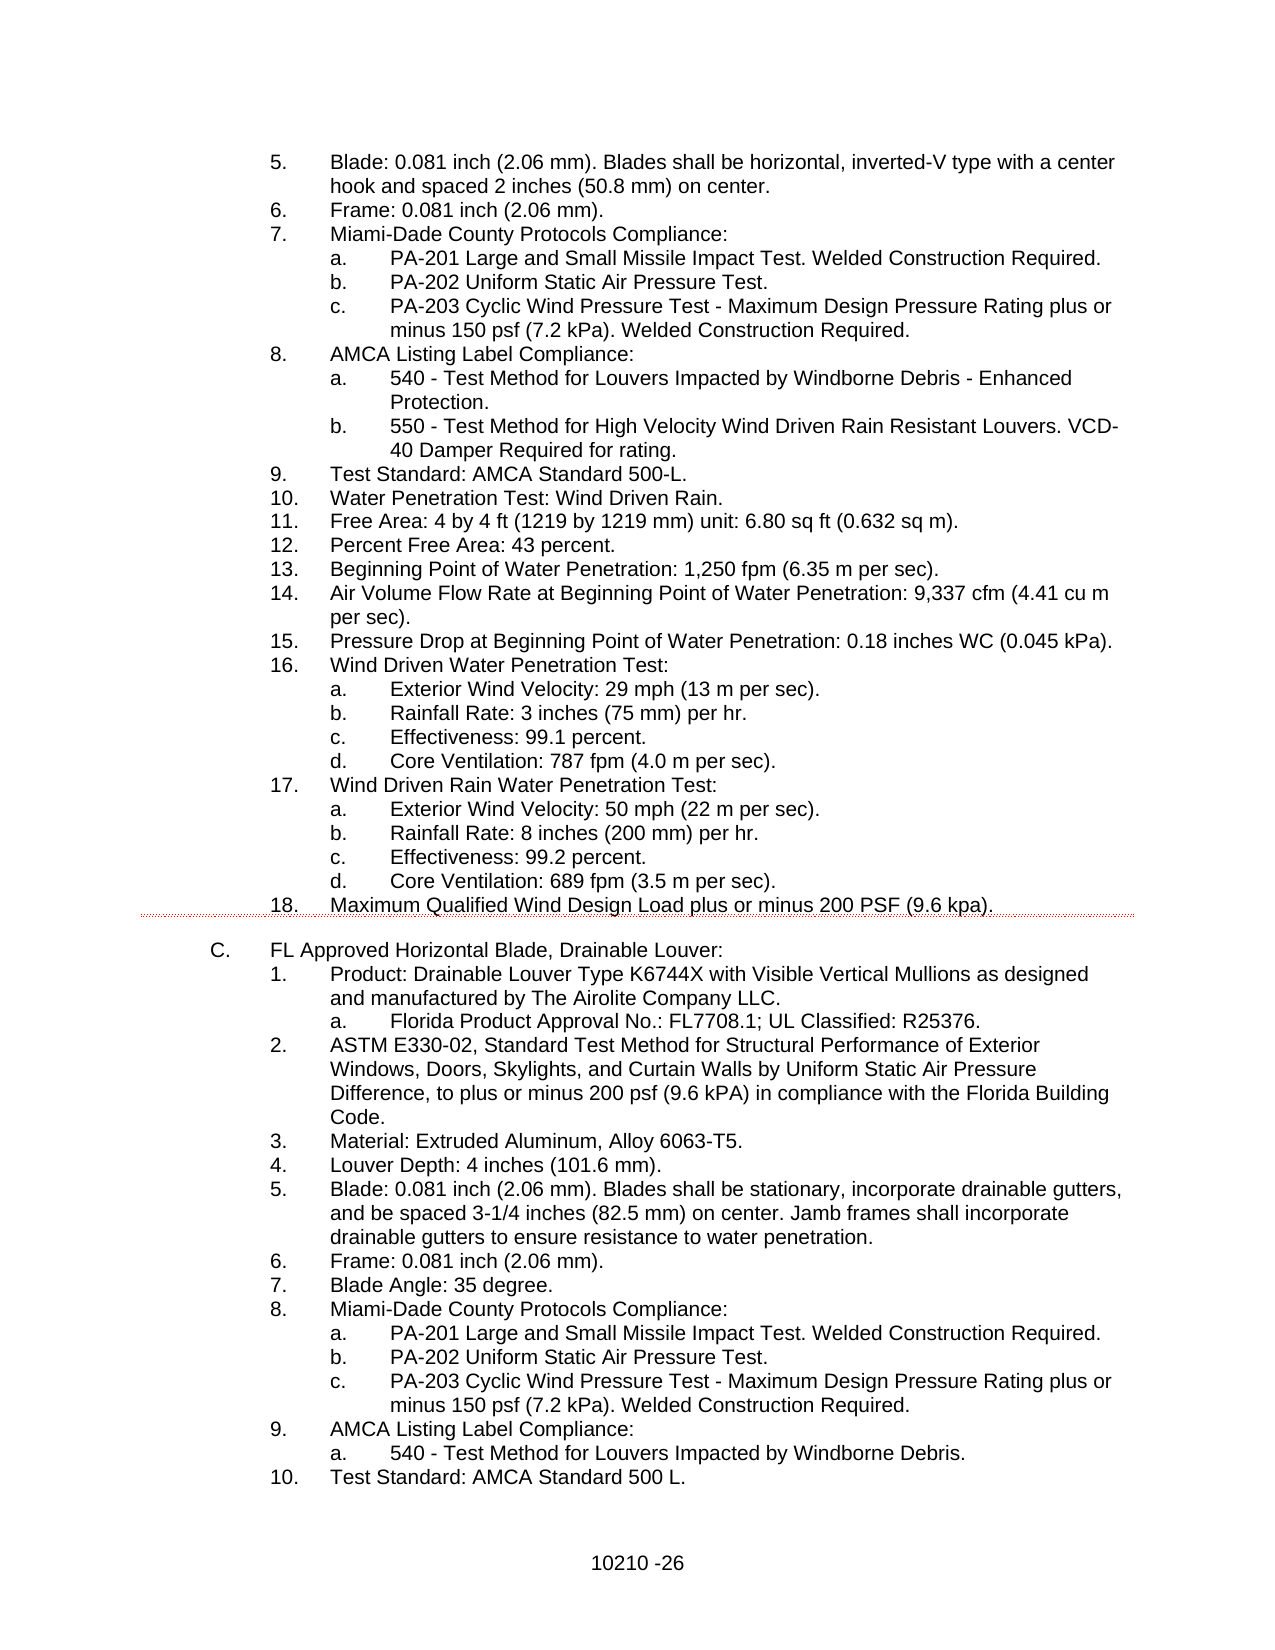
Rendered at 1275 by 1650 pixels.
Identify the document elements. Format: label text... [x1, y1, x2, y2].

list 540 - Test Method for Louvers Impacted by Windborne Debris. [330, 1441, 1125, 1464]
list ASTM E330-02, Standard Test Method for Structural Performance of Exterior Windows, Doors, Skylights, and Curtain Walls by Uniform Static Air Pressure Difference, to plus or minus 200 psf (9.6 kPA) in compliance with the Florida Building Code. [270, 1033, 1125, 1129]
list PA-203 Cyclic Wind Pressure Test - Maximum Design Pressure Rating plus or minus 150 psf (7.2 kPa). Welded Construction Required. [330, 1369, 1125, 1417]
list Miami-Dade County Protocols Compliance: [270, 1297, 1125, 1321]
list Wind Driven Rain Water Penetration Test: [270, 773, 1125, 797]
list Rainfall Rate: 8 inches (200 mm) per hr. [330, 821, 1125, 845]
list Florida Product Approval No.: FL7708.1; UL Classified: R25376. [330, 1009, 1125, 1033]
list Product: Drainable Louver Type K6744X with Visible Vertical Mullions as designed and manufactured by The Airolite Company LLC. [270, 961, 1125, 1009]
list Percent Free Area: 43 percent. [270, 533, 1125, 557]
list Wind Driven Water Penetration Test: [270, 653, 1125, 677]
list Blade: 0.081 inch (2.06 mm). Blades shall be stationary, incorporate drainable gutters, and be spaced 3-1/4 inches (82.5 mm) on center. Jamb frames shall incorporate drainable gutters to ensure resistance to water penetration. [270, 1177, 1125, 1249]
list AMCA Listing Label Compliance: [270, 342, 1125, 366]
list Blade: 0.081 inch (2.06 mm). Blades shall be horizontal, inverted-V type with a center hook and spaced 2 inches (50.8 mm) on center. [270, 150, 1125, 198]
list Air Volume Flow Rate at Beginning Point of Water Penetration: 9,337 cfm (4.41 cu m per sec). [270, 581, 1125, 629]
list Effectiveness: 99.2 percent. [330, 845, 1125, 869]
list PA-201 Large and Small Missile Impact Test. Welded Construction Required. [330, 246, 1125, 270]
list Exterior Wind Velocity: 50 mph (22 m per sec). [330, 797, 1125, 821]
list Material: Extruded Aluminum, Alloy 6063-T5. [270, 1129, 1125, 1153]
list Core Ventilation: 689 fpm (3.5 m per sec). [330, 869, 1125, 893]
list Maximum Qualified Wind Design Load plus or minus 200 PSF (9.6 kpa). [270, 893, 1125, 917]
list 550 - Test Method for High Velocity Wind Driven Rain Resistant Louvers. VCD-40 Damper Required for rating. [330, 413, 1125, 461]
list Miami-Dade County Protocols Compliance: [270, 222, 1125, 246]
list PA-202 Uniform Static Air Pressure Test. [330, 1345, 1125, 1369]
list Frame: 0.081 inch (2.06 mm). [270, 1249, 1125, 1273]
list Blade Angle: 35 degree. [270, 1273, 1125, 1297]
list Core Ventilation: 787 fpm (4.0 m per sec). [330, 749, 1125, 773]
list Pressure Drop at Beginning Point of Water Penetration: 0.18 inches WC (0.045 kPa). [270, 629, 1125, 653]
list AMCA Listing Label Compliance: [270, 1417, 1125, 1441]
list PA-202 Uniform Static Air Pressure Test. [330, 270, 1125, 294]
list PA-203 Cyclic Wind Pressure Test - Maximum Design Pressure Rating plus or minus 150 psf (7.2 kPa). Welded Construction Required. [330, 294, 1125, 342]
list Exterior Wind Velocity: 29 mph (13 m per sec). [330, 677, 1125, 701]
list Frame: 0.081 inch (2.06 mm). [270, 198, 1125, 222]
list Rainfall Rate: 3 inches (75 mm) per hr. [330, 701, 1125, 725]
list PA-201 Large and Small Missile Impact Test. Welded Construction Required. [330, 1321, 1125, 1345]
list Test Standard: AMCA Standard 500-L. [270, 461, 1125, 485]
list Free Area: 4 by 4 ft (1219 by 1219 mm) unit: 6.80 sq ft (0.632 sq m). [270, 509, 1125, 533]
list Water Penetration Test: Wind Driven Rain. [270, 485, 1125, 509]
list Louver Depth: 4 inches (101.6 mm). [270, 1153, 1125, 1177]
list FL Approved Horizontal Blade, Drainable Louver: [210, 937, 1125, 961]
list Beginning Point of Water Penetration: 1,250 fpm (6.35 m per sec). [270, 557, 1125, 581]
list Effectiveness: 99.1 percent. [330, 725, 1125, 749]
list 540 - Test Method for Louvers Impacted by Windborne Debris - Enhanced Protection. [330, 366, 1125, 413]
list Test Standard: AMCA Standard 500 L. [270, 1464, 1125, 1488]
